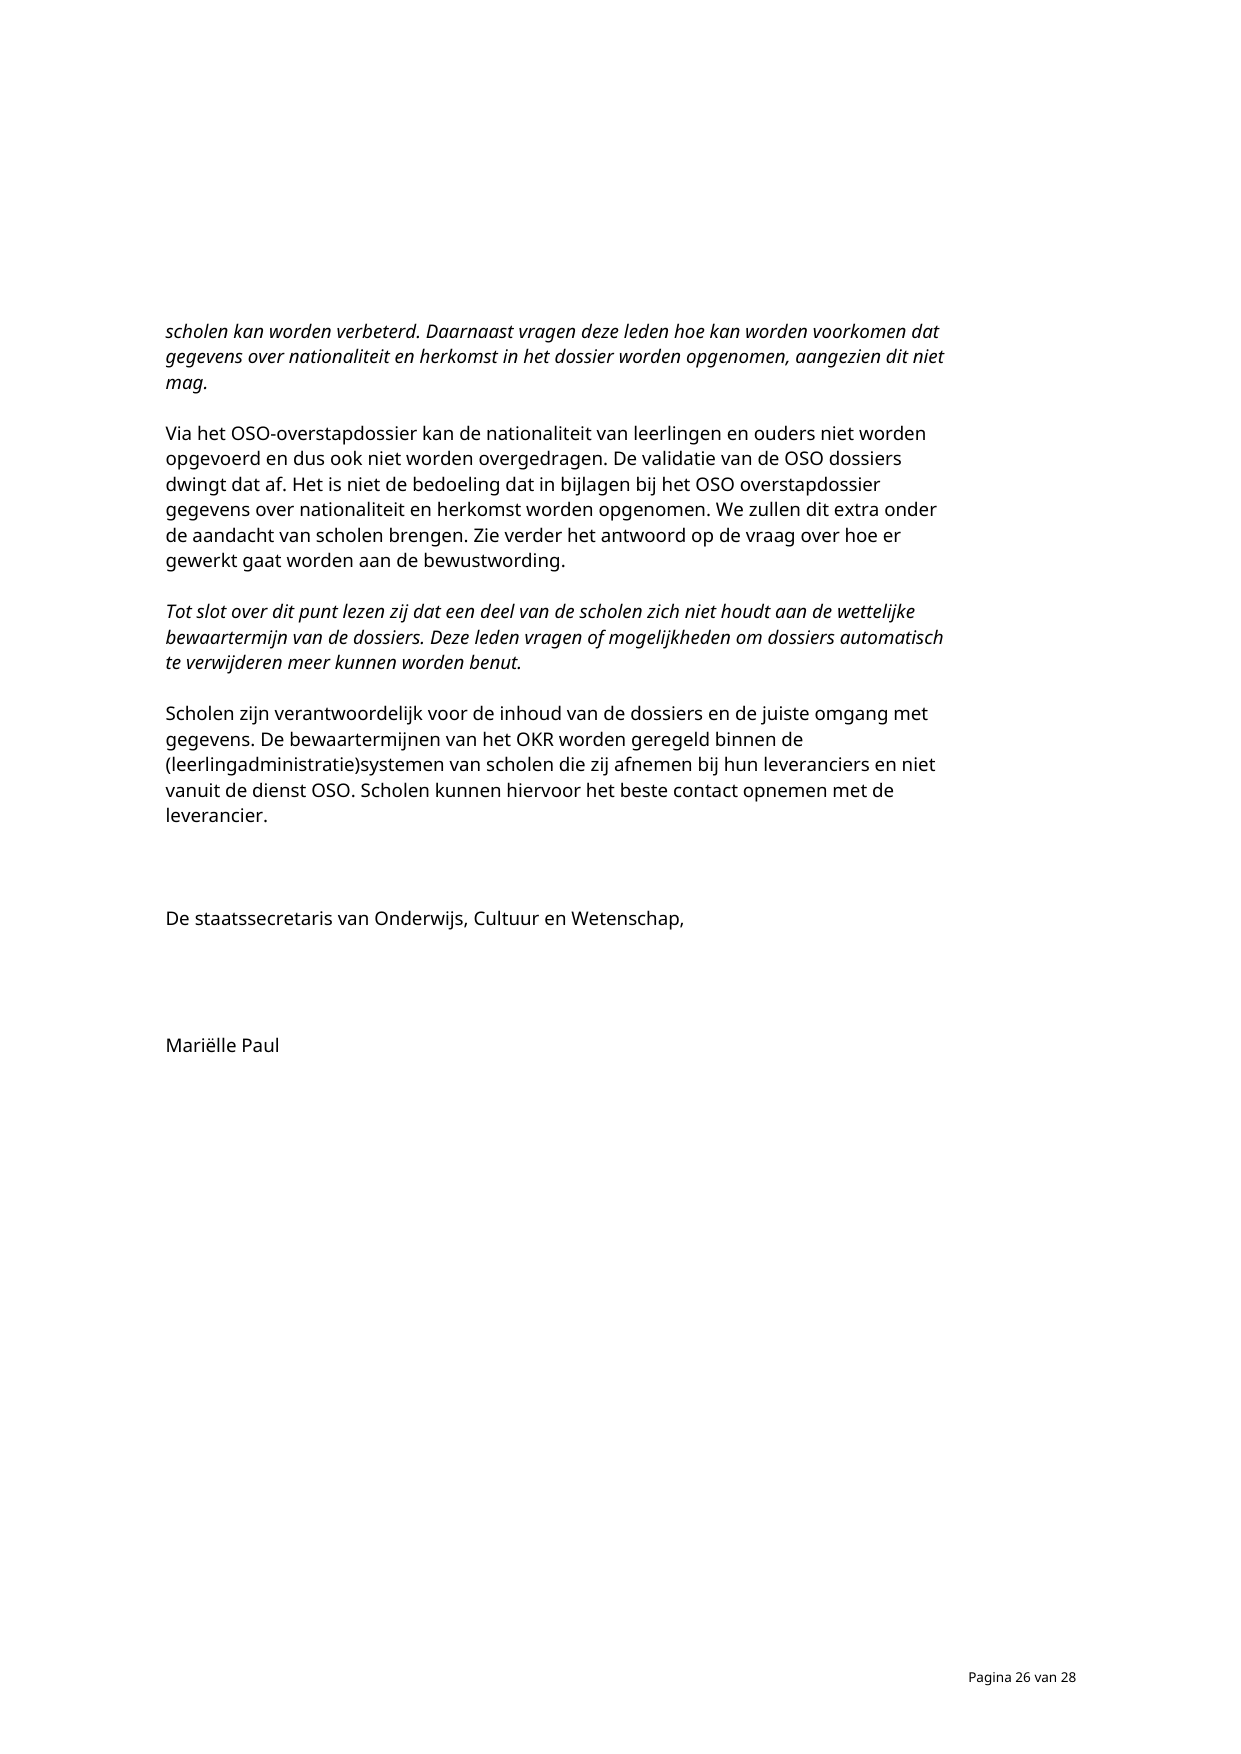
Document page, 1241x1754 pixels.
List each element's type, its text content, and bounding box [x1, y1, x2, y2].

text De staatssecretaris van Onderwijs, Cultuur en Wetenschap, [165, 905, 947, 930]
text Via het OSO-overstapdossier kan de nationaliteit van leerlingen en ouders niet worden opgevoerd en dus ook niet worden overgedragen. De validatie van de OSO dossiers dwingt dat af. Het is niet de bedoeling dat in bijlagen bij het OSO overstapdossier gegevens over nationaliteit en herkomst worden opgenomen. We zullen dit extra onder de aandacht van scholen brengen. Zie verder het antwoord op de vraag over hoe er gewerkt gaat worden aan de bewustwording. [165, 420, 947, 573]
text Scholen zijn verantwoordelijk voor de inhoud van de dossiers en de juiste omgang met gegevens. De bewaartermijnen van het OKR worden geregeld binnen de (leerlingadministratie)systemen van scholen die zij afnemen bij hun leveranciers en niet vanuit de dienst OSO. Scholen kunnen hiervoor het beste contact opnemen met de leverancier. [165, 701, 947, 828]
text Mariëlle Paul [165, 1032, 947, 1058]
text Tot slot over dit punt lezen zij dat een deel van de scholen zich niet houdt aan de wettelijke bewaartermijn van de dossiers. Deze leden vragen of mogelijkheden om dossiers automatisch te verwijderen meer kunnen worden benut. [165, 599, 947, 675]
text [165, 318, 947, 394]
